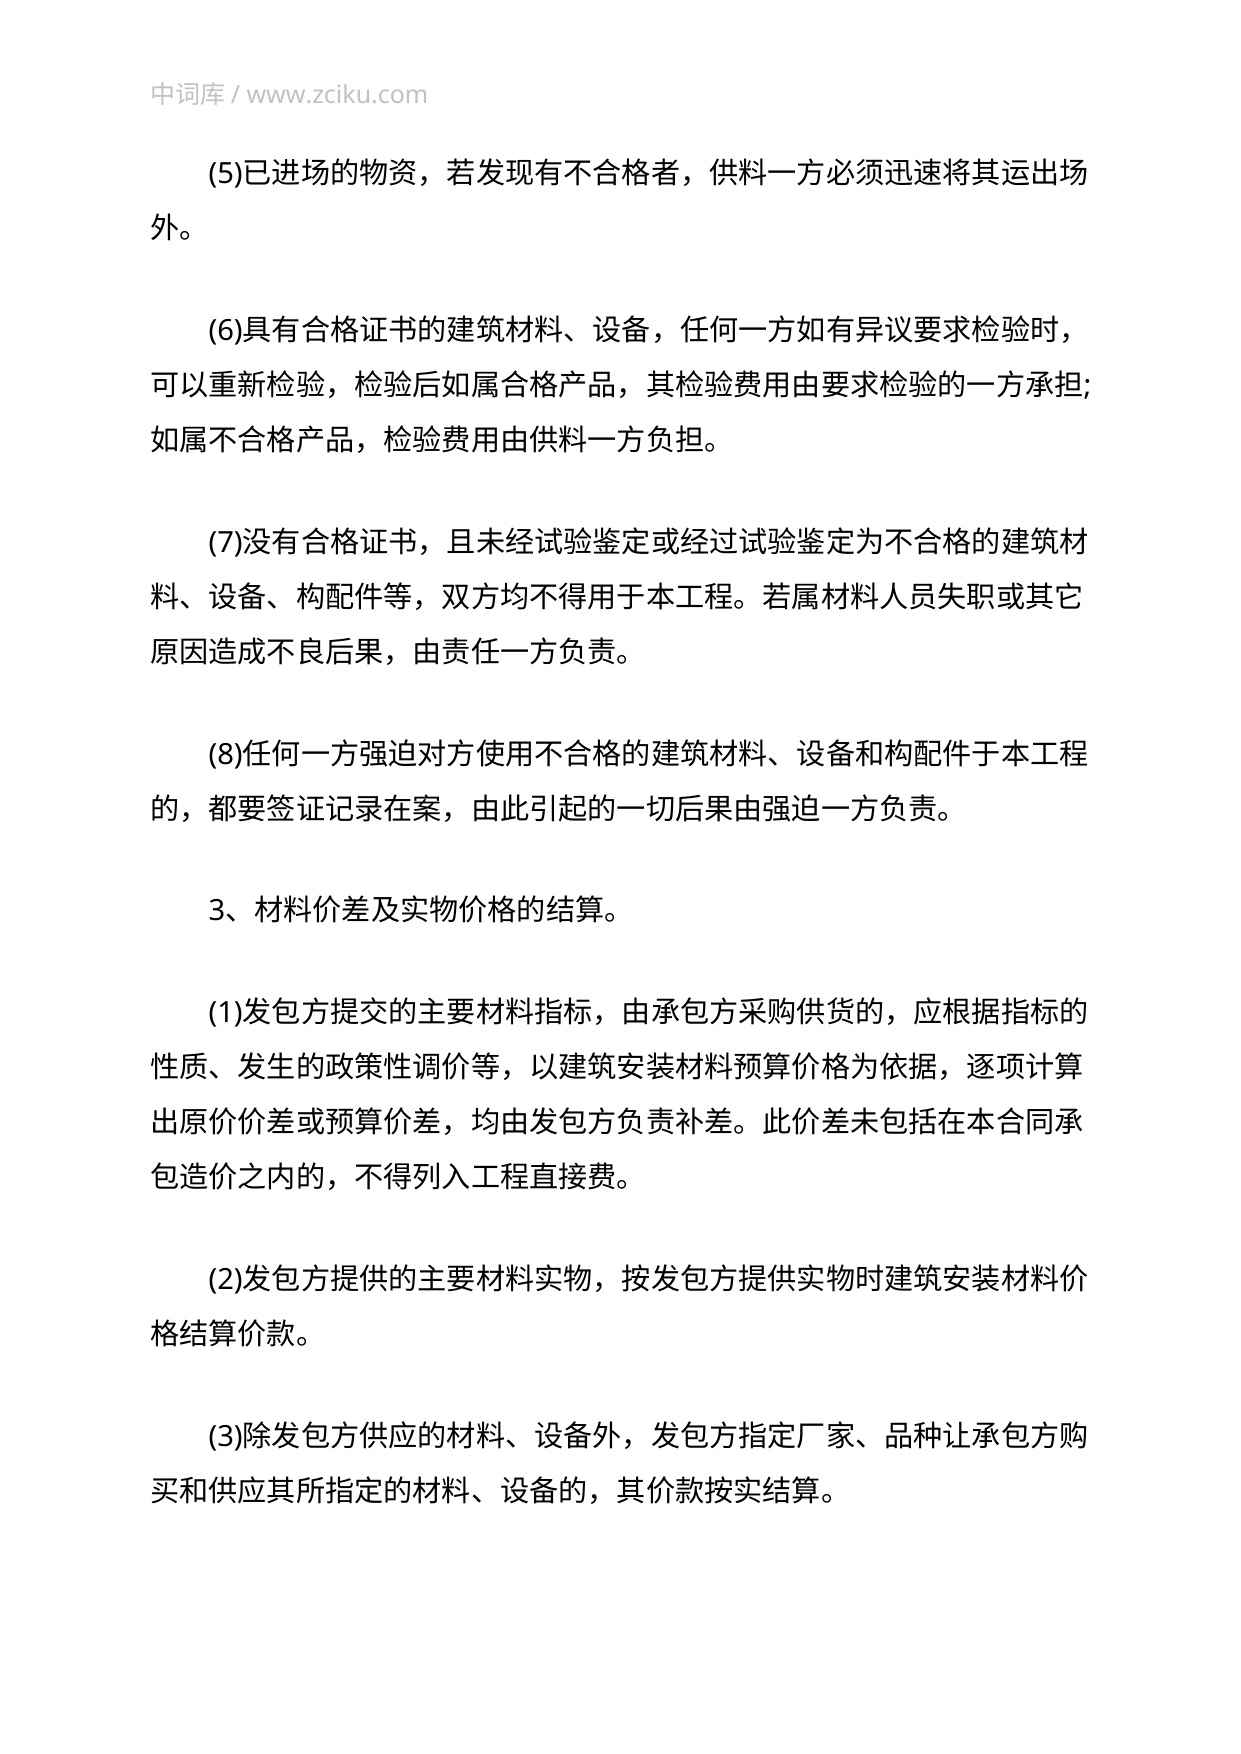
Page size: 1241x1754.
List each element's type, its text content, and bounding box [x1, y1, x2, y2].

text (5)已进场的物资，若发现有不合格者，供料一方必须迅速将其运出场外。 [150, 150, 1090, 247]
text (1)发包方提交的主要材料指标，由承包方采购供货的，应根据指标的性质、发生的政策性调价等，以建筑安装材料预算价格为依据，逐项计算出原价价差或预算价差，均由发包方负责补差。此价差未包括在本合同承包造价之内的，不得列入工程直接费。 [150, 989, 1090, 1196]
text 3、材料价差及实物价格的结算。 [150, 887, 1090, 929]
text (3)除发包方供应的材料、设备外，发包方指定厂家、品种让承包方购买和供应其所指定的材料、设备的，其价款按实结算。 [150, 1412, 1090, 1509]
text (8)任何一方强迫对方使用不合格的建筑材料、设备和构配件于本工程的，都要签证记录在案，由此引起的一切后果由强迫一方负责。 [150, 730, 1090, 827]
text (7)没有合格证书，且未经试验鉴定或经过试验鉴定为不合格的建筑材料、设备、构配件等，双方均不得用于本工程。若属材料人员失职或其它原因造成不良后果，由责任一方负责。 [150, 518, 1090, 671]
text (2)发包方提供的主要材料实物，按发包方提供实物时建筑安装材料价格结算价款。 [150, 1256, 1090, 1353]
text (6)具有合格证书的建筑材料、设备，任何一方如有异议要求检验时，可以重新检验，检验后如属合格产品，其检验费用由要求检验的一方承担;如属不合格产品，检验费用由供料一方负担。 [150, 307, 1090, 459]
